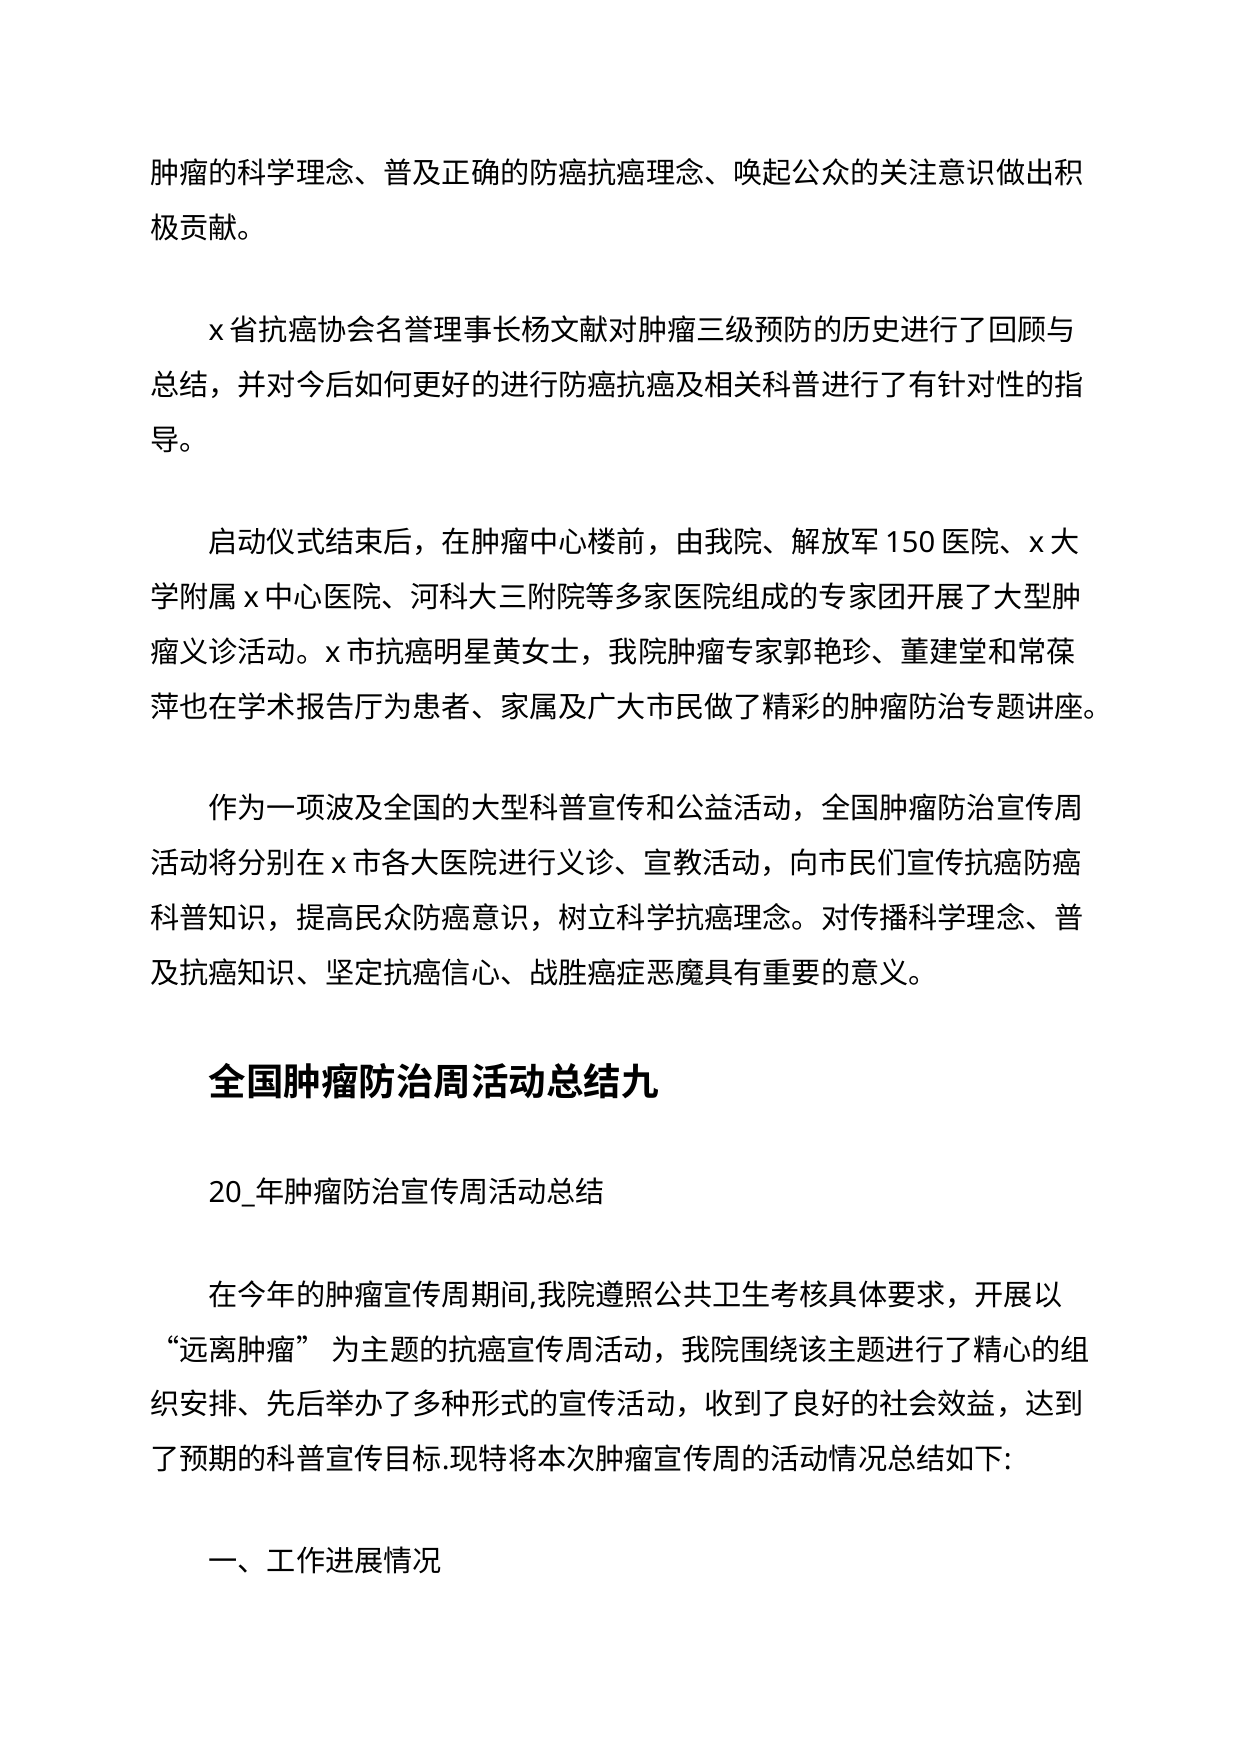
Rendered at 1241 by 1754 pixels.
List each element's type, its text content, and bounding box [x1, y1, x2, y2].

text 20_年肿瘤防治宣传周活动总结 [150, 1169, 1090, 1211]
text 一、工作进展情况 [150, 1538, 1090, 1580]
text 在今年的肿瘤宣传周期间,我院遵照公共卫生考核具体要求，开展以 “远离肿瘤” 为主题的抗癌宣传周活动，我院围绕该主题进行了精心的组织安排、先后举办了多种形式的宣传活动，收到了良好的社会效益，达到了预期的科普宣传目标.现特将本次肿瘤宣传周的活动情况总结如下: [150, 1271, 1090, 1478]
text 全国肿瘤防治周活动总结九 [150, 1052, 1090, 1106]
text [150, 150, 1090, 247]
text x省抗癌协会名誉理事长杨文献对肿瘤三级预防的历史进行了回顾与总结，并对今后如何更好的进行防癌抗癌及相关科普进行了有针对性的指导。 [150, 307, 1090, 459]
text 作为一项波及全国的大型科普宣传和公益活动，全国肿瘤防治宣传周活动将分别在x市各大医院进行义诊、宣教活动，向市民们宣传抗癌防癌科普知识，提高民众防癌意识，树立科学抗癌理念。对传播科学理念、普及抗癌知识、坚定抗癌信心、战胜癌症恶魔具有重要的意义。 [150, 785, 1090, 992]
text 启动仪式结束后，在肿瘤中心楼前，由我院、解放军150医院、x大学附属x中心医院、河科大三附院等多家医院组成的专家团开展了大型肿瘤义诊活动。x市抗癌明星黄女士，我院肿瘤专家郭艳珍、董建堂和常葆萍也在学术报告厅为患者、家属及广大市民做了精彩的肿瘤防治专题讲座。 [150, 518, 1090, 726]
